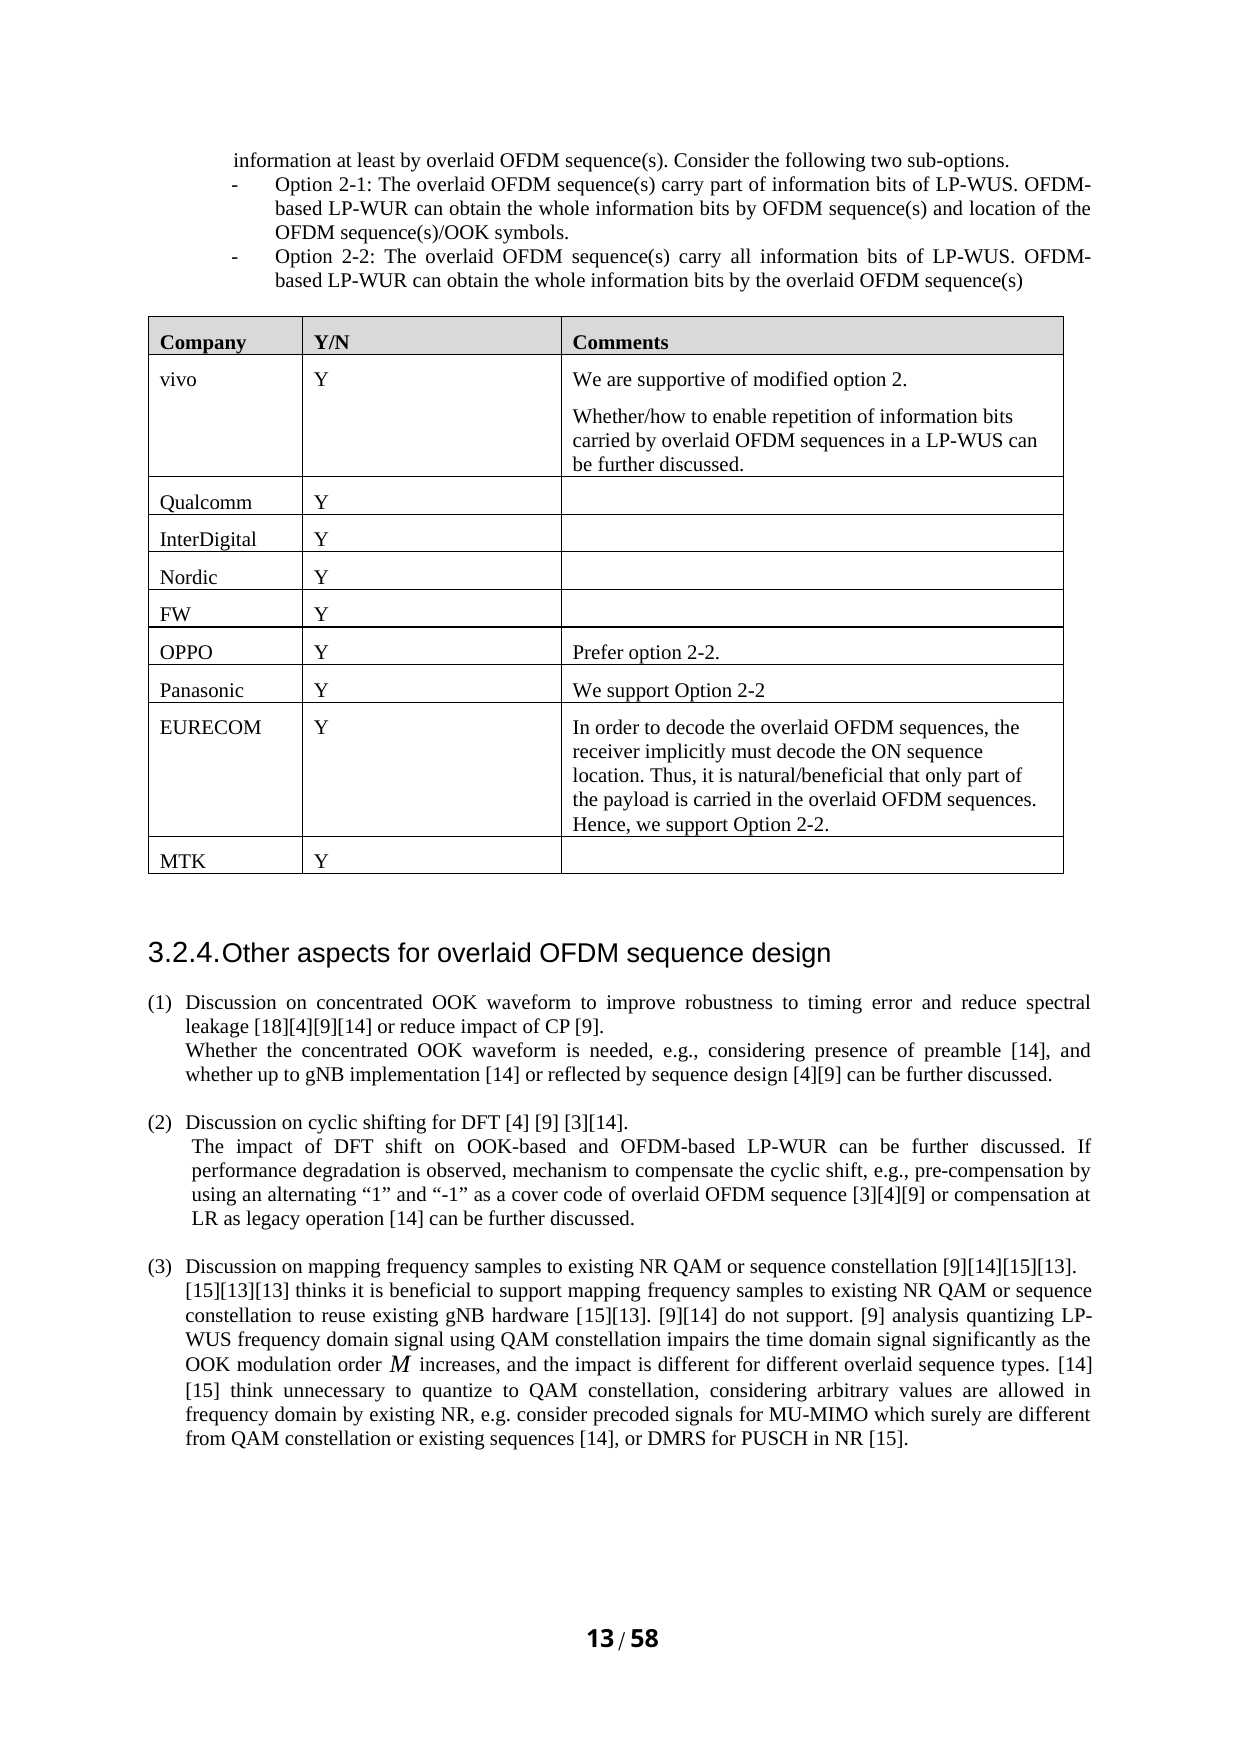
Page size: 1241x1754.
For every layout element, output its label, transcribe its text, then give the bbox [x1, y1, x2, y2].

table_header Company [149, 317, 302, 354]
table_cell Y [303, 590, 561, 626]
subtitle Other aspects for overlaid OFDM sequence design [148, 935, 1092, 968]
table_cell [562, 837, 1063, 873]
table_cell Y [303, 837, 561, 873]
table_cell Y [303, 355, 561, 476]
table_cell Qualcomm [149, 477, 302, 514]
table_header Y/N [303, 317, 561, 354]
table_header Comments [562, 317, 1063, 354]
table_cell EURECOM [149, 703, 302, 836]
table_cell Y [303, 665, 561, 702]
table_cell Prefer option 2-2. [562, 628, 1063, 664]
table_cell [562, 552, 1063, 589]
table_cell [562, 515, 1063, 551]
text The impact of DFT shift on OOK-based and OFDM-based LP-WUR can be further discussed. If performance degradation is observed, mechanism to compensate the cyclic shift, e.g., pre-compensation by using an alternating “1” and “-1” as a cover code of overlaid OFDM sequence [3][4][9] or compensation at LR as legacy operation [14] can be further discussed. [191, 1134, 1092, 1230]
list Option 2-1: The overlaid OFDM sequence(s) carry part of information bits of LP-WUS. OFDM-based LP-WUR can obtain the whole information bits by OFDM sequence(s) and location of the OFDM sequence(s)/OOK symbols. [231, 172, 1092, 244]
table_cell [562, 477, 1063, 514]
list Discussion on cyclic shifting for DFT [4] [9] [3][14]. [148, 1110, 1092, 1134]
table_cell Panasonic [149, 665, 302, 702]
list Option 2-2: The overlaid OFDM sequence(s) carry all information bits of LP-WUS. OFDM-based LP-WUR can obtain the whole information bits by the overlaid OFDM sequence(s) [231, 244, 1092, 292]
table_cell Y [303, 477, 561, 514]
table_cell vivo [149, 355, 302, 476]
text [15][13][13] thinks it is beneficial to support mapping frequency samples to existing NR QAM or sequence constellation to reuse existing gNB hardware [15][13]. [9][14] do not support. [9] analysis quantizing LP-WUS frequency domain signal using QAM constellation impairs the time domain signal significantly as the OOK modulation order increases, and the impact is different for different overlaid sequence types. [14][15] think unnecessary to quantize to QAM constellation, considering arbitrary values are allowed in frequency domain by existing NR, e.g. consider precoded signals for MU-MIMO which surely are different from QAM constellation or existing sequences [14], or DMRS for PUSCH in NR [15]. [185, 1278, 1092, 1450]
table_cell Y [303, 552, 561, 589]
table_cell Nordic [149, 552, 302, 589]
table_cell MTK [149, 837, 302, 873]
list Discussion on mapping frequency samples to existing NR QAM or sequence constellation [9][14][15][13]. [148, 1254, 1092, 1278]
table_cell We are supportive of modified option 2. Whether/how to enable repetition of information bits carried by overlaid OFDM sequences in a LP-WUS can be further discussed. [562, 355, 1063, 476]
table_cell In order to decode the overlaid OFDM sequences, the receiver implicitly must decode the ON sequence location. Thus, it is natural/beneficial that only part of the payload is carried in the overlaid OFDM sequences. Hence, we support Option 2-2. [562, 703, 1063, 836]
table_cell InterDigital [149, 515, 302, 551]
table_cell [562, 590, 1063, 626]
table_cell FW [149, 590, 302, 626]
table_cell We support Option 2-2 [562, 665, 1063, 702]
table_cell Y [303, 703, 561, 836]
text Whether the concentrated OOK waveform is needed, e.g., considering presence of preamble [14], and whether up to gNB implementation [14] or reflected by sequence design [4][9] can be further discussed. [185, 1038, 1092, 1086]
table_cell Y [303, 515, 561, 551]
table_cell Y [303, 628, 561, 664]
table_cell OPPO [149, 628, 302, 664]
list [189, 148, 1092, 172]
list Discussion on concentrated OOK waveform to improve robustness to timing error and reduce spectral leakage [18][4][9][14] or reduce impact of CP [9]. [148, 990, 1092, 1038]
